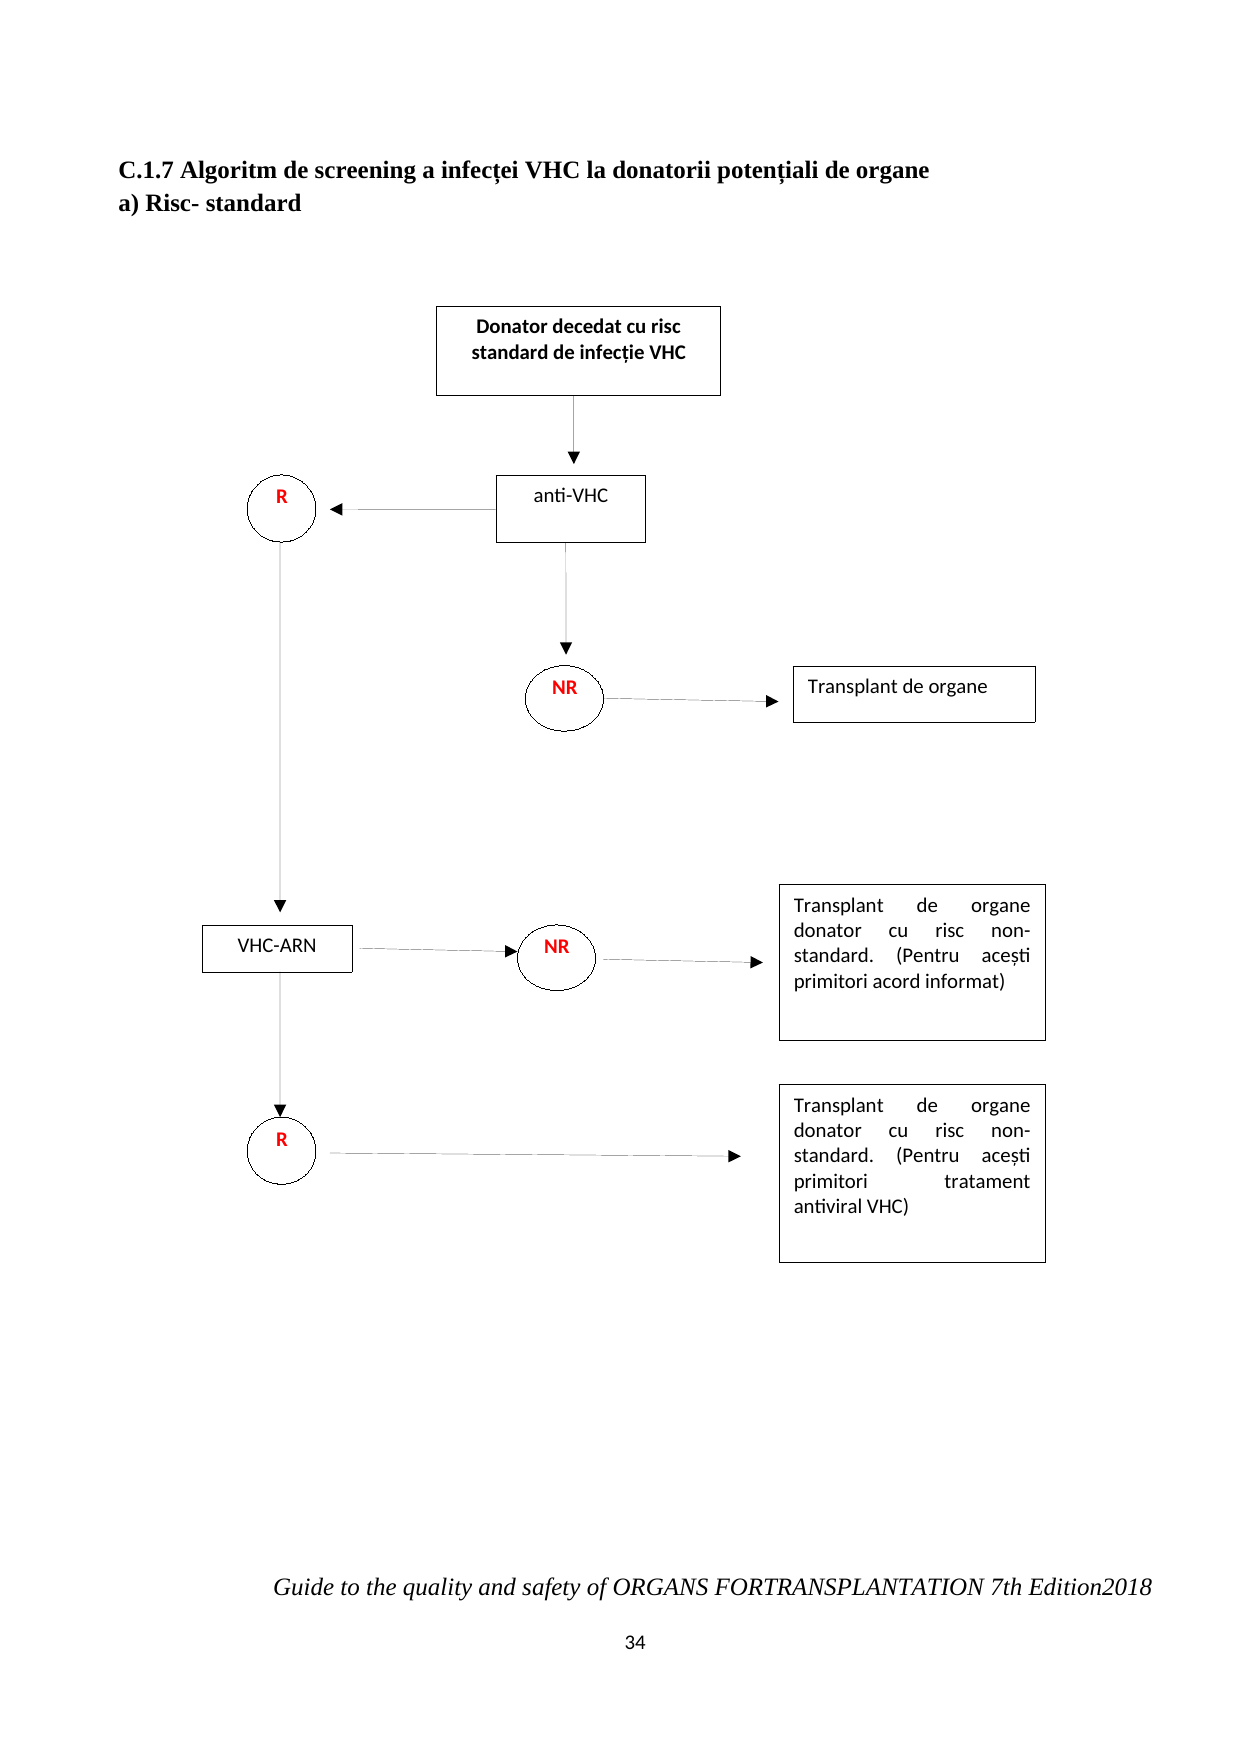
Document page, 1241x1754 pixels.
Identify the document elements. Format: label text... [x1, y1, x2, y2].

subtitle C.1.7 Algoritm de screening a infecței VHC la donatorii potențiali de organe [118, 155, 1152, 184]
text Guide to the quality and safety of ORGANS FORTRANSPLANTATION 7th Edition2018 [118, 1572, 1152, 1601]
subtitle a) Risc- standard [118, 188, 1152, 217]
